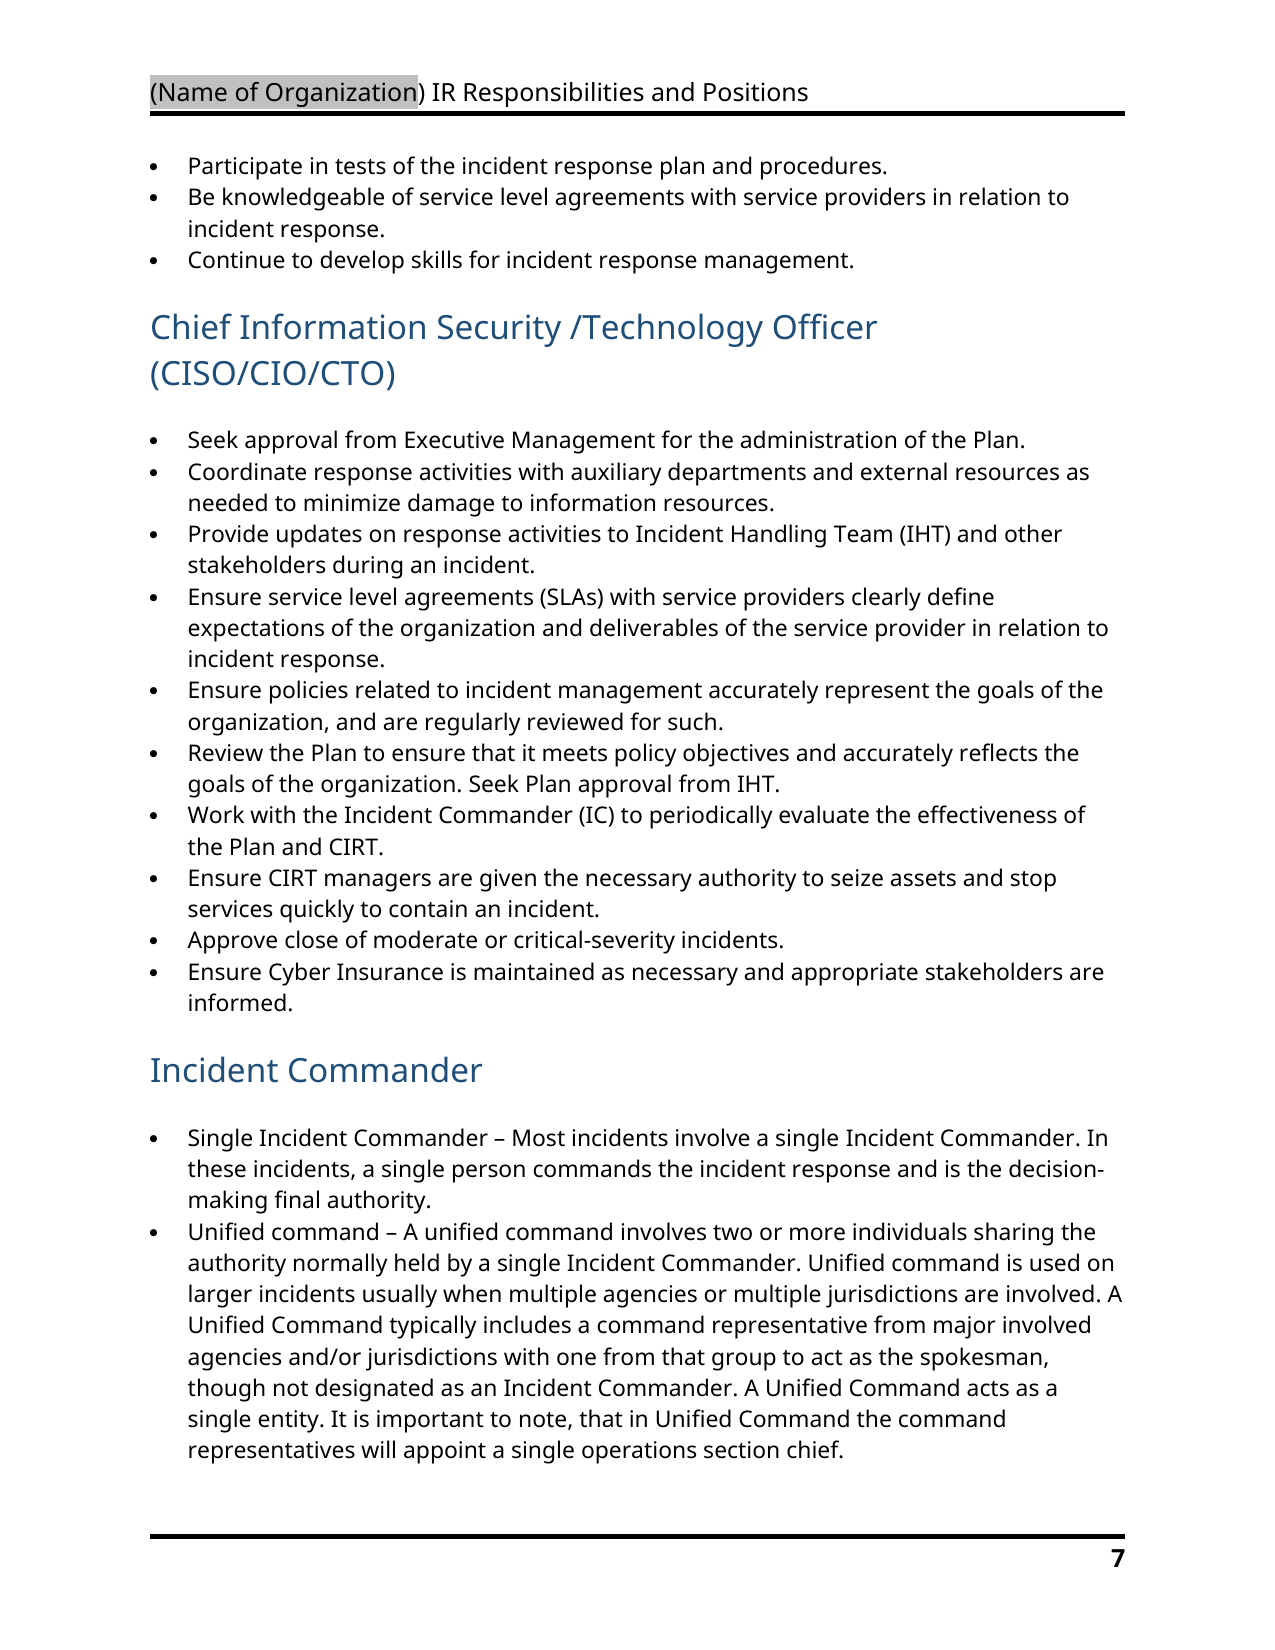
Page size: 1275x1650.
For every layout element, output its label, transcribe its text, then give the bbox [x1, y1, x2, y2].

list Unified command – A unified command involves two or more individuals sharing the authority normally held by a single Incident Commander. Unified command is used on larger incidents usually when multiple agencies or multiple jurisdictions are involved. A Unified Command typically includes a command representative from major involved agencies and/or jurisdictions with one from that group to act as the spokesman, though not designated as an Incident Commander. A Unified Command acts as a single entity. It is important to note, that in Unified Command the command representatives will appoint a single operations section chief. [150, 1215, 1125, 1465]
subtitle Chief Information Security /Technology Officer (CISO/CIO/CTO) [150, 304, 1125, 395]
list Single Incident Commander – Most incidents involve a single Incident Commander. In these incidents, a single person commands the incident response and is the decision-making final authority. [150, 1122, 1125, 1215]
list Be knowledgeable of service level agreements with service providers in relation to incident response. [150, 181, 1125, 244]
list Ensure policies related to incident management accurately represent the goals of the organization, and are regularly reviewed for such. [150, 674, 1125, 737]
list Work with the Incident Commander (IC) to periodically evaluate the effectiveness of the Plan and CIRT. [150, 799, 1125, 862]
list Seek approval from Executive Management for the administration of the Plan. [150, 424, 1125, 455]
subtitle Incident Commander [150, 1047, 1125, 1092]
list Approve close of moderate or critical-severity incidents. [150, 924, 1125, 955]
list Ensure service level agreements (SLAs) with service providers clearly define expectations of the organization and deliverables of the service provider in relation to incident response. [150, 580, 1125, 674]
list Continue to develop skills for incident response management. [150, 244, 1125, 275]
list Provide updates on response activities to Incident Handling Team (IHT) and other stakeholders during an incident. [150, 518, 1125, 580]
list Review the Plan to ensure that it meets policy objectives and accurately reflects the goals of the organization. Seek Plan approval from IHT. [150, 737, 1125, 799]
list Participate in tests of the incident response plan and procedures. [150, 150, 1125, 181]
list Ensure CIRT managers are given the necessary authority to seize assets and stop services quickly to contain an incident. [150, 862, 1125, 924]
list Coordinate response activities with auxiliary departments and external resources as needed to minimize damage to information resources. [150, 455, 1125, 518]
list Ensure Cyber Insurance is maintained as necessary and appropriate stakeholders are informed. [150, 955, 1125, 1018]
